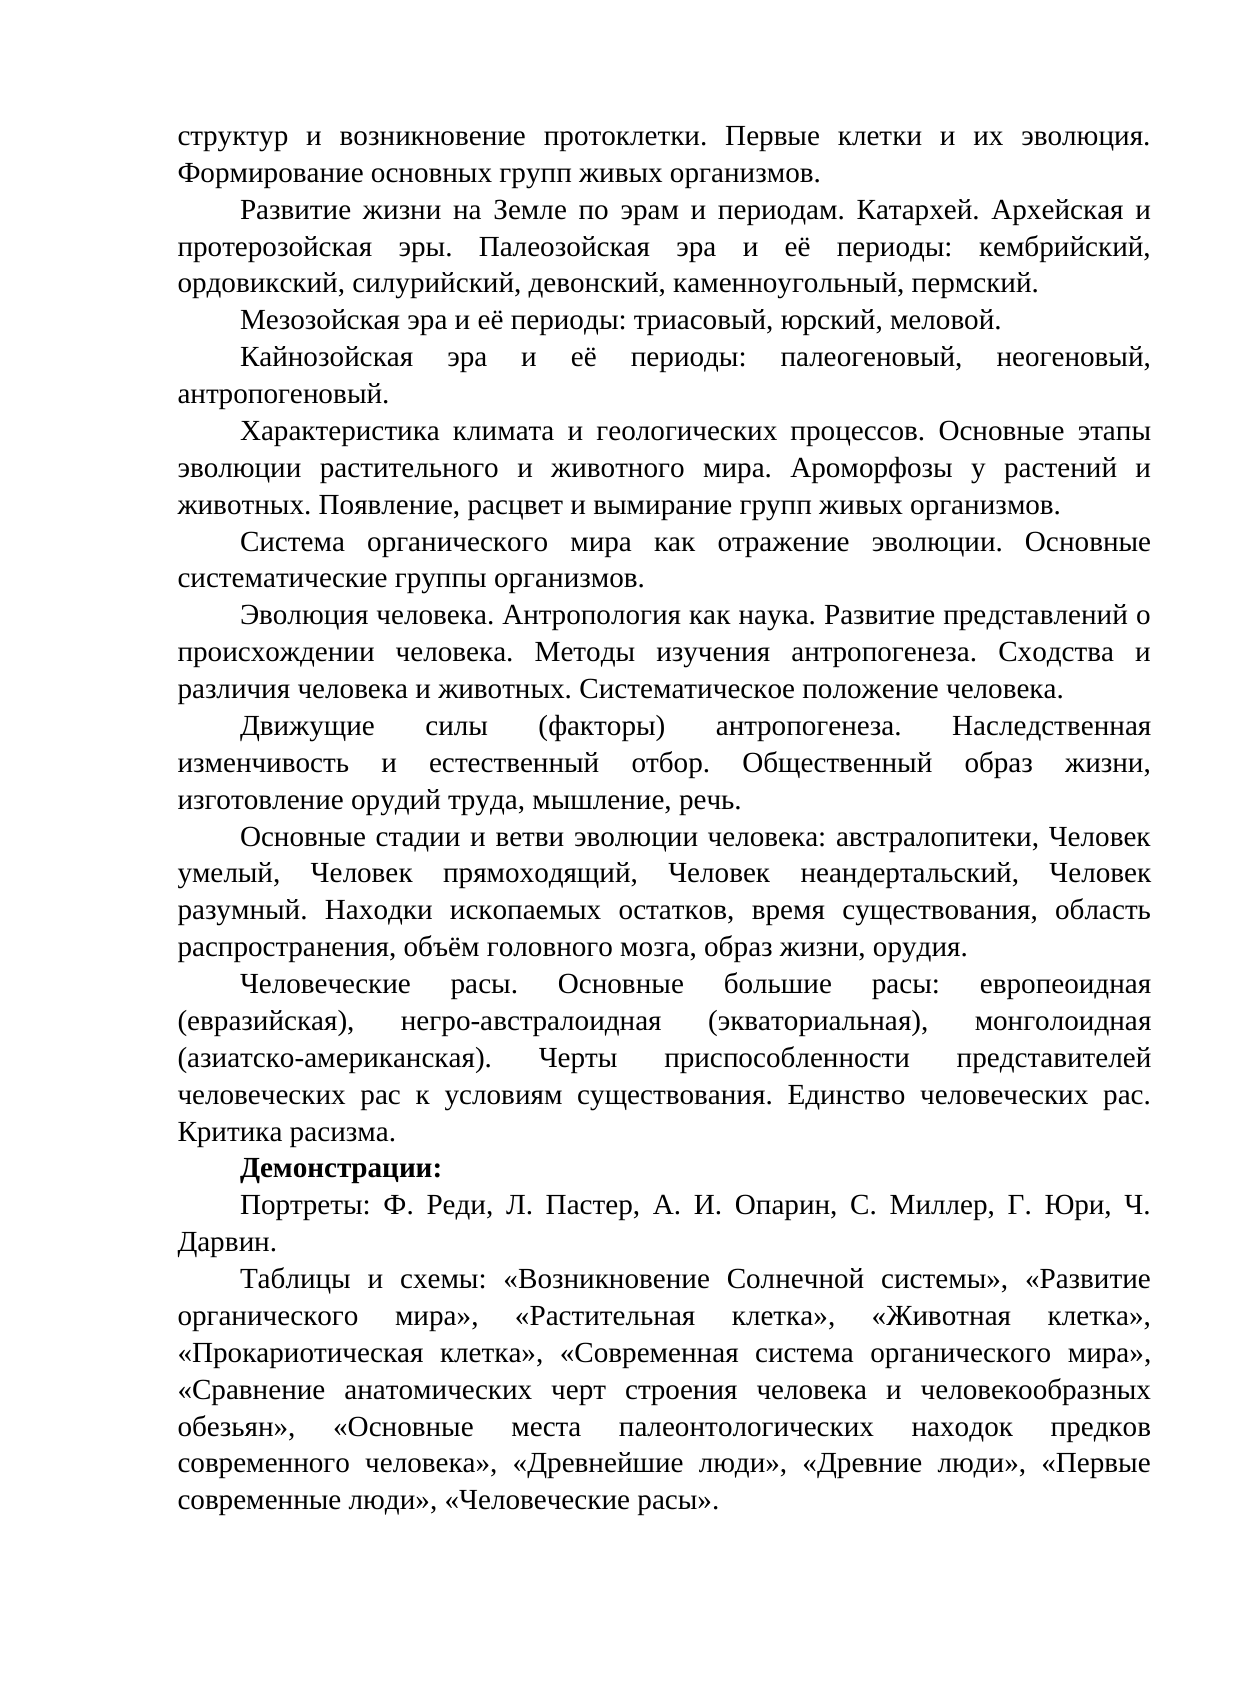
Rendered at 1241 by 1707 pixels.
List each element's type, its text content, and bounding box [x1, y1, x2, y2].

text Эволюция человека. Антропология как наука. Развитие представлений о происхождении человека. Методы изучения антропогенеза. Сходства и различия человека и животных. Систематическое положение человека. [177, 597, 1152, 705]
text Система органического мира как отражение эволюции. Основные систематические группы организмов. [177, 524, 1152, 594]
text Мезозойская эра и её периоды: триасовый, юрский, меловой. [177, 302, 1152, 336]
text Основные стадии и ветви эволюции человека: австралопитеки, Человек умелый, Человек прямоходящий, Человек неандертальский, Человек разумный. Находки ископаемых остатков, время существования, область распространения, объём головного мозга, образ жизни, орудия. [177, 819, 1152, 963]
text Развитие жизни на Земле по эрам и периодам. Катархей. Архейская и протерозойская эры. Палеозойская эра и её периоды: кембрийский, ордовикский, силурийский, девонский, каменноугольный, пермский. [177, 192, 1152, 299]
text Демонстрации: [177, 1151, 1152, 1184]
text Человеческие расы. Основные большие расы: европеоидная (евразийская), негро-австралоидная (экваториальная), монголоидная (азиатско-американская). Черты приспособленности представителей человеческих рас к условиям существования. Единство человеческих рас. Критика расизма. [177, 966, 1152, 1147]
text Характеристика климата и геологических процессов. Основные этапы эволюции растительного и животного мира. Ароморфозы у растений и животных. Появление, расцвет и вымирание групп живых организмов. [177, 413, 1152, 520]
text Таблицы и схемы: «Возникновение Солнечной системы», «Развитие органического мира», «Растительная клетка», «Животная клетка», «Прокариотическая клетка», «Современная система органического мира», «Сравнение анатомических черт строения человека и человекообразных обезьян», «Основные места палеонтологических находок предков современного человека», «Древнейшие люди», «Древние люди», «Первые современные люди», «Человеческие расы». [177, 1261, 1152, 1516]
text Кайнозойская эра и её периоды: палеогеновый, неогеновый, антропогеновый. [177, 339, 1152, 410]
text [177, 118, 1152, 188]
text Движущие силы (факторы) антропогенеза. Наследственная изменчивость и естественный отбор. Общественный образ жизни, изготовление орудий труда, мышление, речь. [177, 708, 1152, 815]
text Портреты: Ф. Реди, Л. Пастер, А. И. Опарин, С. Миллер, Г. Юри, Ч. Дарвин. [177, 1187, 1152, 1258]
